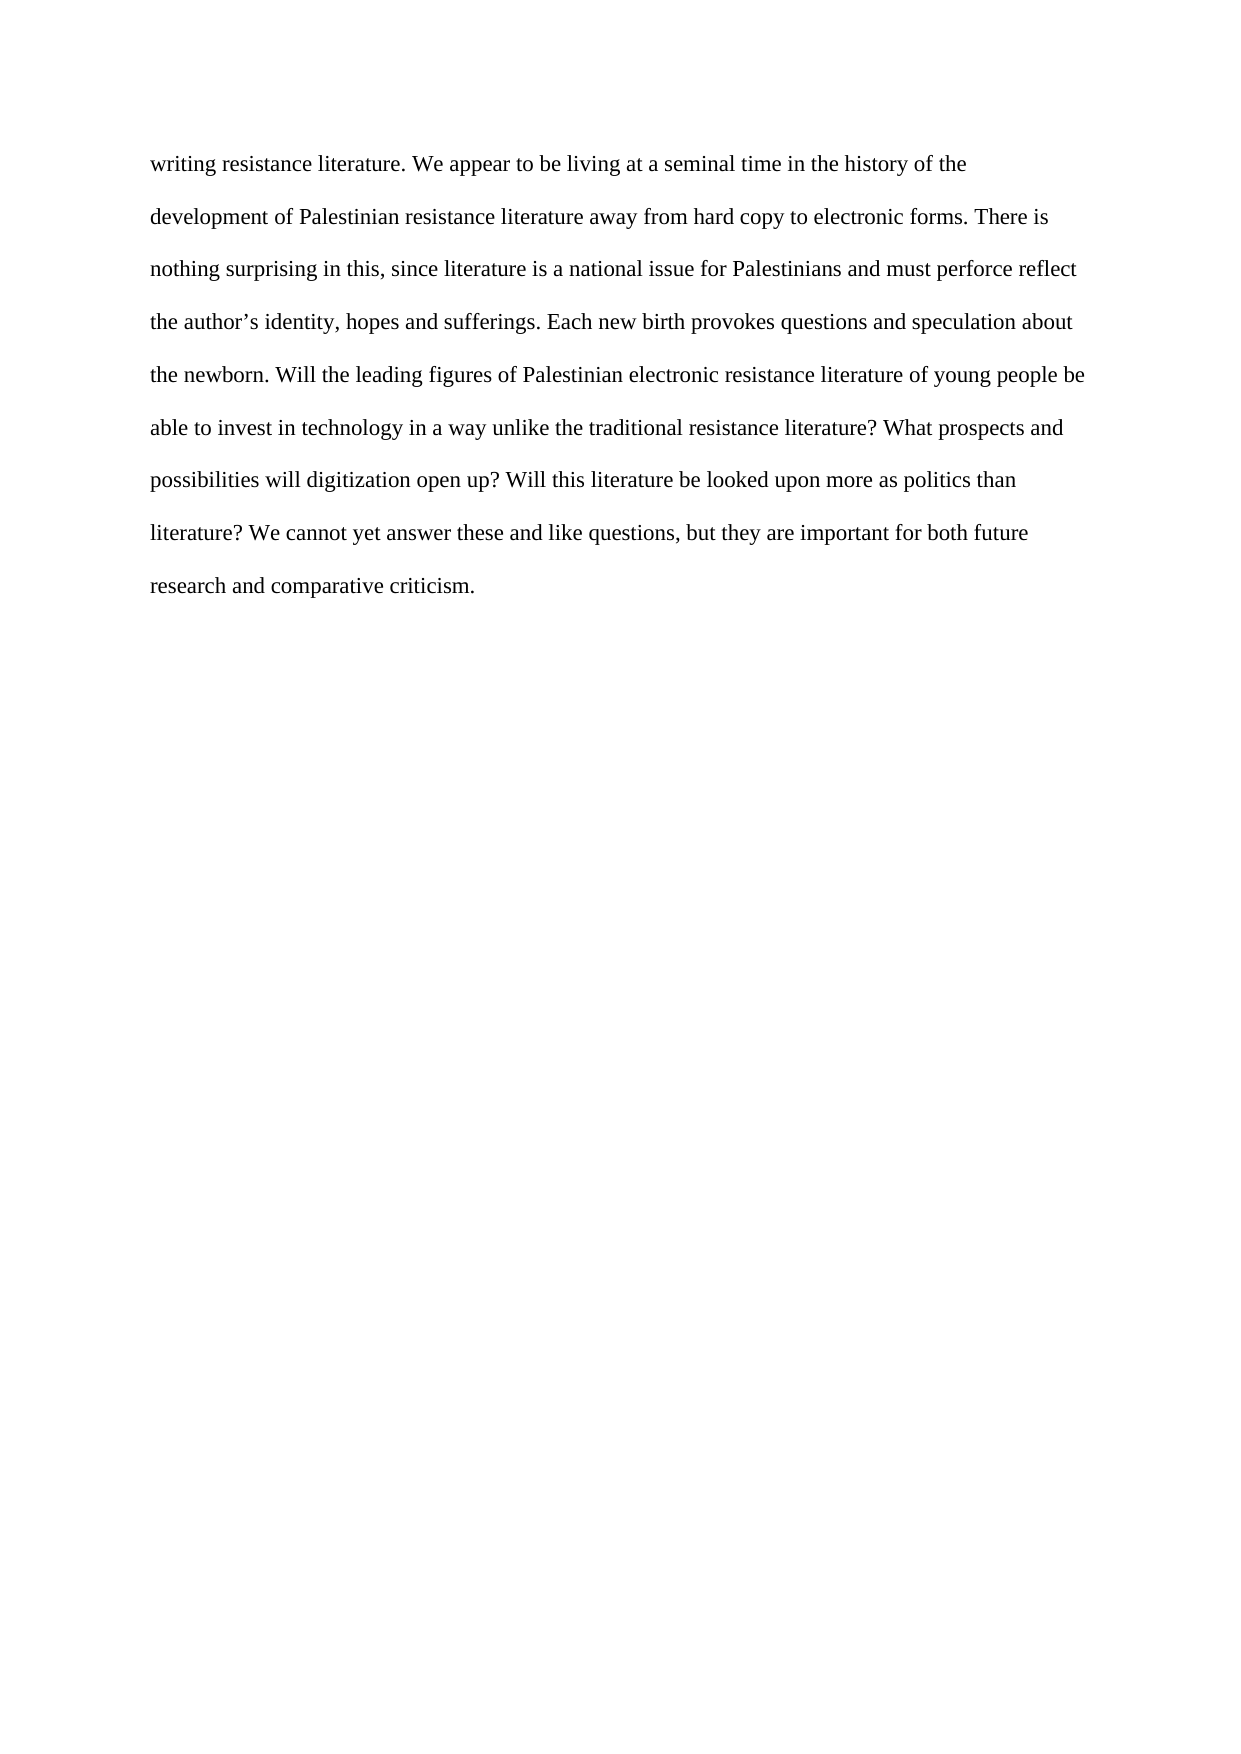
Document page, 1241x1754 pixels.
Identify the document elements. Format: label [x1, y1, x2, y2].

text [150, 150, 1090, 598]
